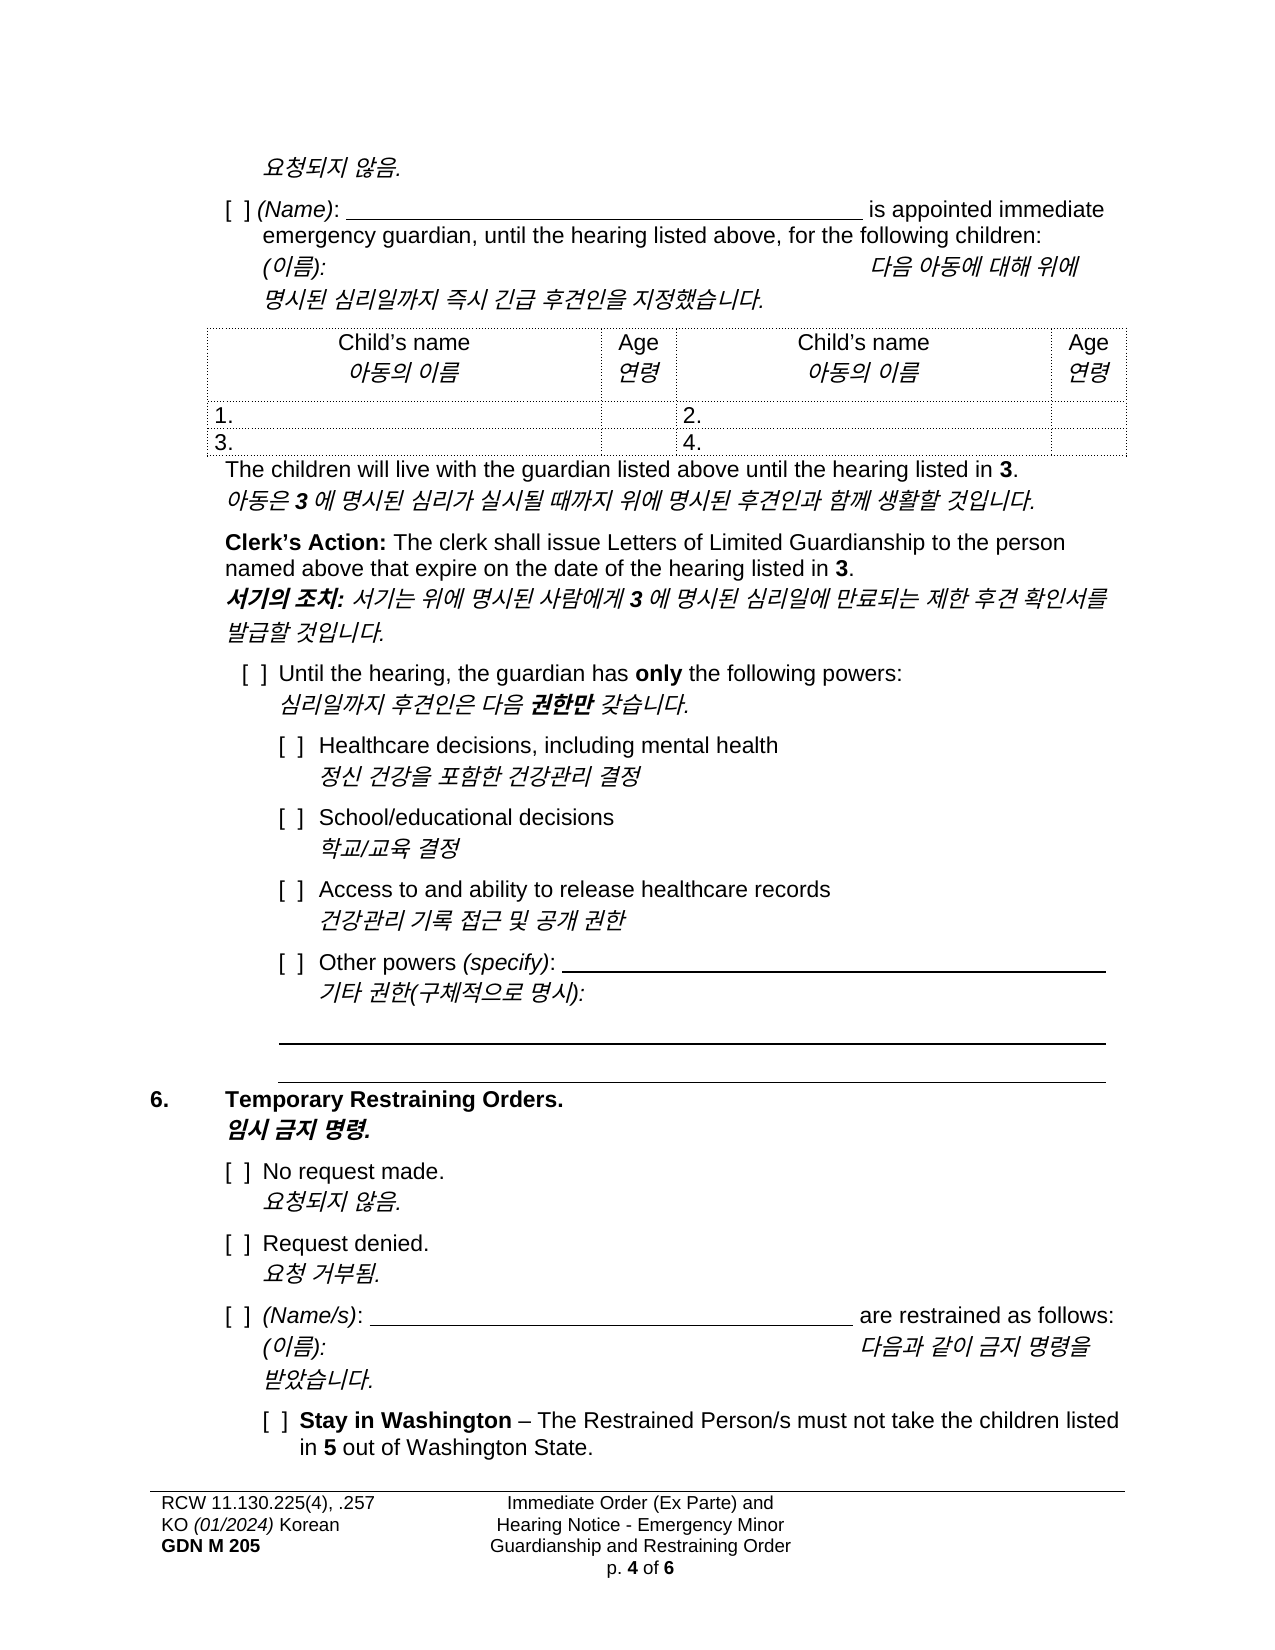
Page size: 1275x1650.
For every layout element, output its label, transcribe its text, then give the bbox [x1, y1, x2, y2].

table_cell [1051, 428, 1126, 455]
text 건강관리 기록 접근 및 공개 권한 [278, 903, 1125, 936]
table_header Child’s name 아동의 이름 [676, 328, 1051, 401]
table_cell 2. [676, 401, 1051, 428]
text 요청되지 않음. [225, 150, 1125, 183]
text [ ] Healthcare decisions, including mental health [278, 732, 1125, 758]
text 심리일까지 후견인은 다음 권한만 갖습니다. [242, 686, 1125, 720]
table_cell 3. [207, 428, 601, 455]
text 학교/교육 결정 [278, 831, 1125, 864]
text 요청 거부됨. [225, 1256, 1125, 1289]
text [ ] (Name): is appointed immediate emergency guardian, until the hearing listed above, for the following children: [225, 196, 1125, 248]
table_cell 4. [676, 428, 1051, 455]
table_cell [1051, 401, 1126, 428]
text [ ] Until the hearing, the guardian has only the following powers: [242, 660, 1125, 686]
table_cell [601, 428, 676, 455]
text 정신 건강을 포함한 건강관리 결정 [278, 758, 1125, 792]
text 요청되지 않음. [225, 1184, 1125, 1217]
text (이름): 다음 아동에 대해 위에 명시된 심리일까지 즉시 긴급 후견인을 지정했습니다. [225, 248, 1125, 315]
text [ ] Stay in Washington – The Restrained Person/s must not take the children listed in 5 out of Washington State. [262, 1407, 1125, 1460]
table_cell 1. [207, 401, 601, 428]
text The children will live with the guardian listed above until the hearing listed in 3. [225, 456, 1125, 483]
text 아동은 3에 명시된 심리가 실시될 때까지 위에 명시된 후견인과 함께 생활할 것입니다. [225, 483, 1125, 516]
table_cell [601, 401, 676, 428]
list 임시 금지 명령. [150, 1112, 1125, 1145]
text (이름): 다음과 같이 금지 명령을 받았습니다. [225, 1328, 1125, 1395]
table_header Child’s name 아동의 이름 [207, 328, 601, 401]
text Clerk’s Action: The clerk shall issue Letters of Limited Guardianship to the person named above that expire on the date of the hearing listed in 3. [225, 528, 1125, 581]
text 서기의 조치: 서기는 위에 명시된 사람에게 3에 명시된 심리일에 만료되는 제한 후견 확인서를 발급할 것입니다. [225, 581, 1125, 648]
text [ ] School/educational decisions [278, 804, 1125, 831]
list 6. Temporary Restraining Orders. [150, 1086, 1125, 1112]
text [ ] Request denied. [225, 1230, 1125, 1256]
text [ ] Access to and ability to release healthcare records [278, 876, 1125, 903]
text [ ] (Name/s): are restrained as follows: [225, 1302, 1125, 1328]
text [ ] Other powers (specify): [278, 948, 1125, 975]
text 기타 권한(구체적으로 명시): [278, 975, 1125, 1008]
text [ ] No request made. [225, 1158, 1125, 1184]
table_header Age 연령 [601, 328, 676, 401]
table_header Age 연령 [1051, 328, 1126, 401]
